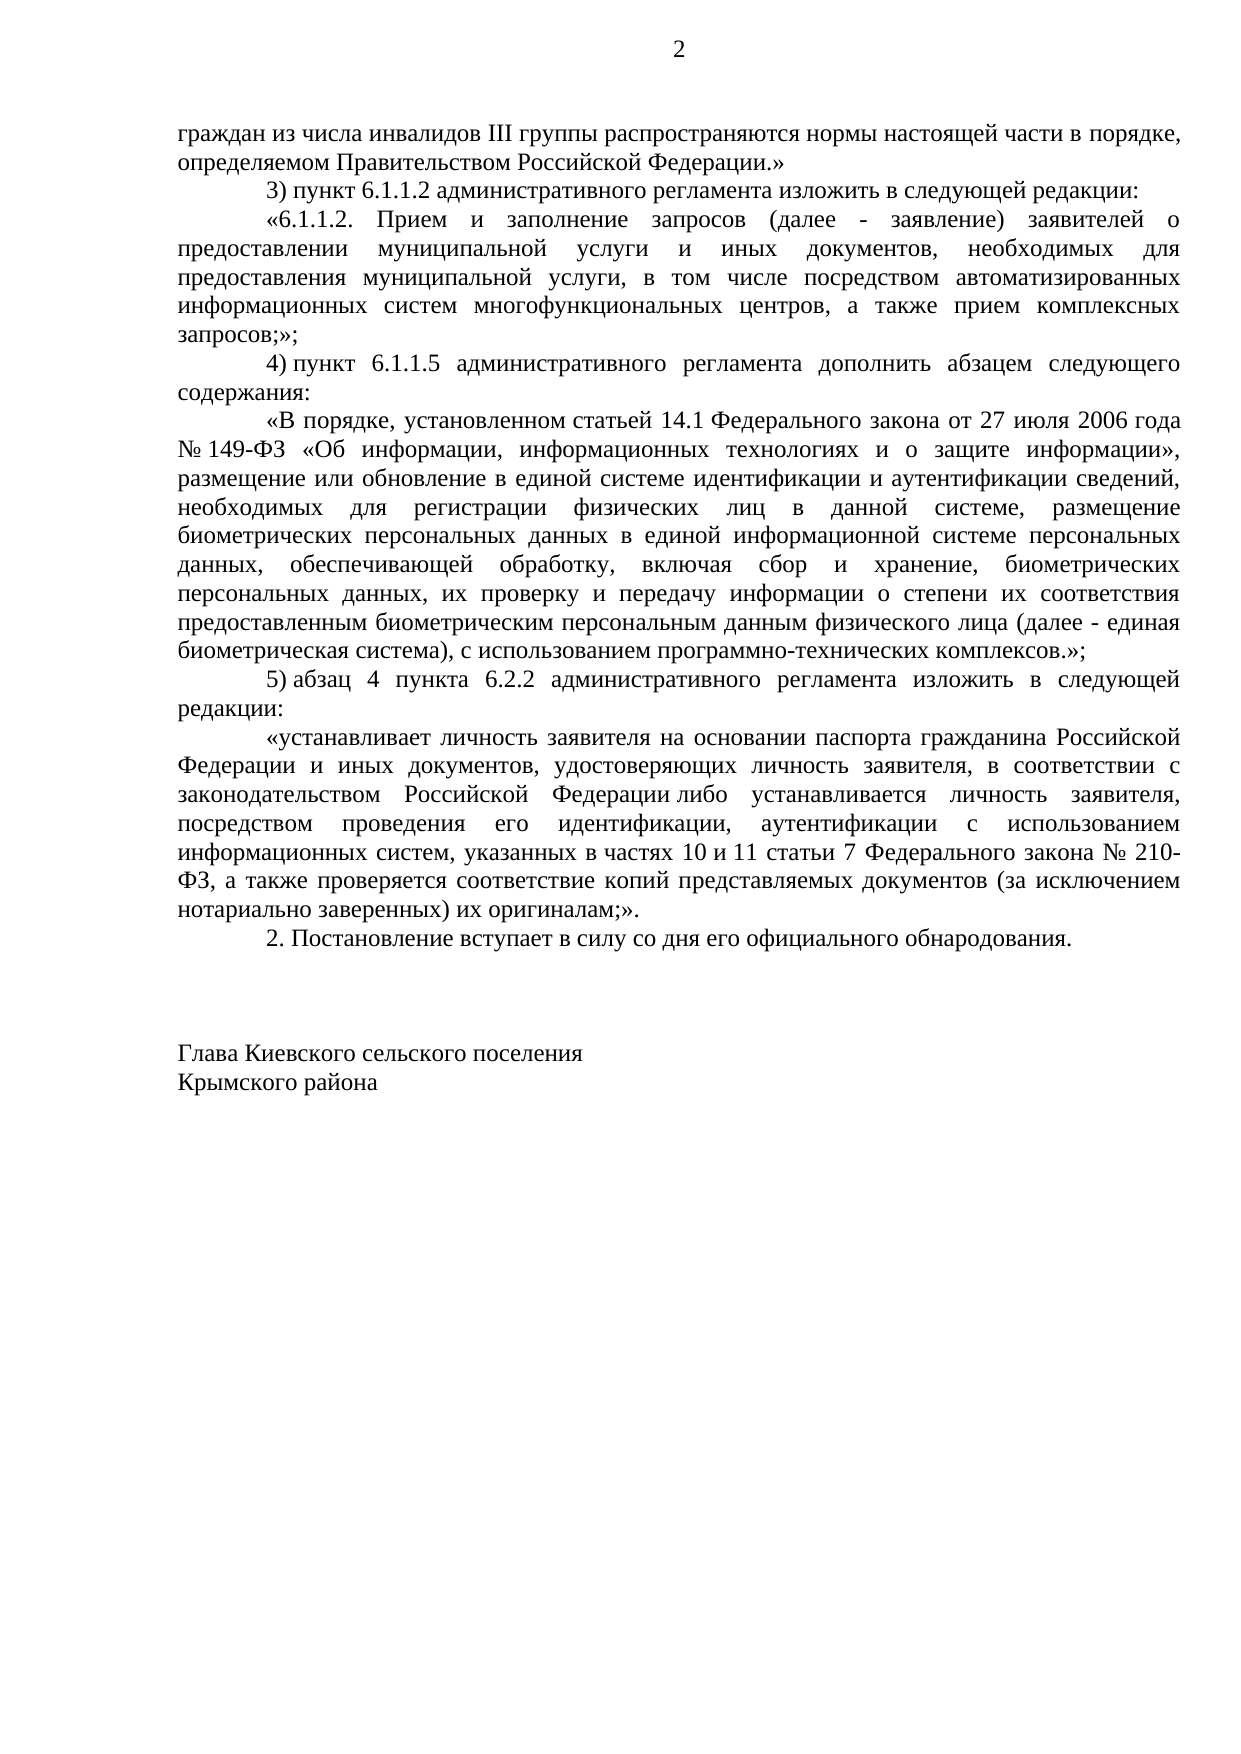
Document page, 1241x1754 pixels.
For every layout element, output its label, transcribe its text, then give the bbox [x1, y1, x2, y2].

text «устанавливает личность заявителя на основании паспорта гражданина Российской Федерации и иных документов, удостоверяющих личность заявителя, в соответствии с законодательством Российской Федерации либо устанавливается личность заявителя, посредством проведения его идентификации, аутентификации с использованием информационных систем, указанных в частях 10 и 11 статьи 7 Федерального закона № 210-ФЗ, а также проверяется соответствие копий представляемых документов (за исключением нотариально заверенных) их оригиналам;». [177, 722, 1181, 923]
text Глава Киевского сельского поселения [177, 1038, 1181, 1067]
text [177, 118, 1181, 176]
text 3) пункт 6.1.1.2 административного регламента изложить в следующей редакции: [177, 176, 1181, 204]
text «В порядке, установленном статьей 14.1 Федерального закона от 27 июля 2006 года № 149-ФЗ «Об информации, информационных технологиях и о защите информации», размещение или обновление в единой системе идентификации и аутентификации сведений, необходимых для регистрации физических лиц в данной системе, размещение биометрических персональных данных в единой информационной системе персональных данных, обеспечивающей обработку, включая сбор и хранение, биометрических персональных данных, их проверку и передачу информации о степени их соответствия предоставленным биометрическим персональным данным физического лица (далее - единая биометрическая система), с использованием программно-технических комплексов.»; [177, 406, 1181, 664]
text Крымского района [177, 1067, 1181, 1096]
text 4) пункт 6.1.1.5 административного регламента дополнить абзацем следующего содержания: [177, 348, 1181, 406]
text 2. Постановление вступает в силу со дня его официального обнародования. [177, 923, 1181, 952]
text «6.1.1.2. Прием и заполнение запросов (далее - заявление) заявителей о предоставлении муниципальной услуги и иных документов, необходимых для предоставления муниципальной услуги, в том числе посредством автоматизированных информационных систем многофункциональных центров, а также прием комплексных запросов;»; [177, 204, 1181, 348]
text 5) абзац 4 пункта 6.2.2 административного регламента изложить в следующей редакции: [177, 664, 1181, 722]
